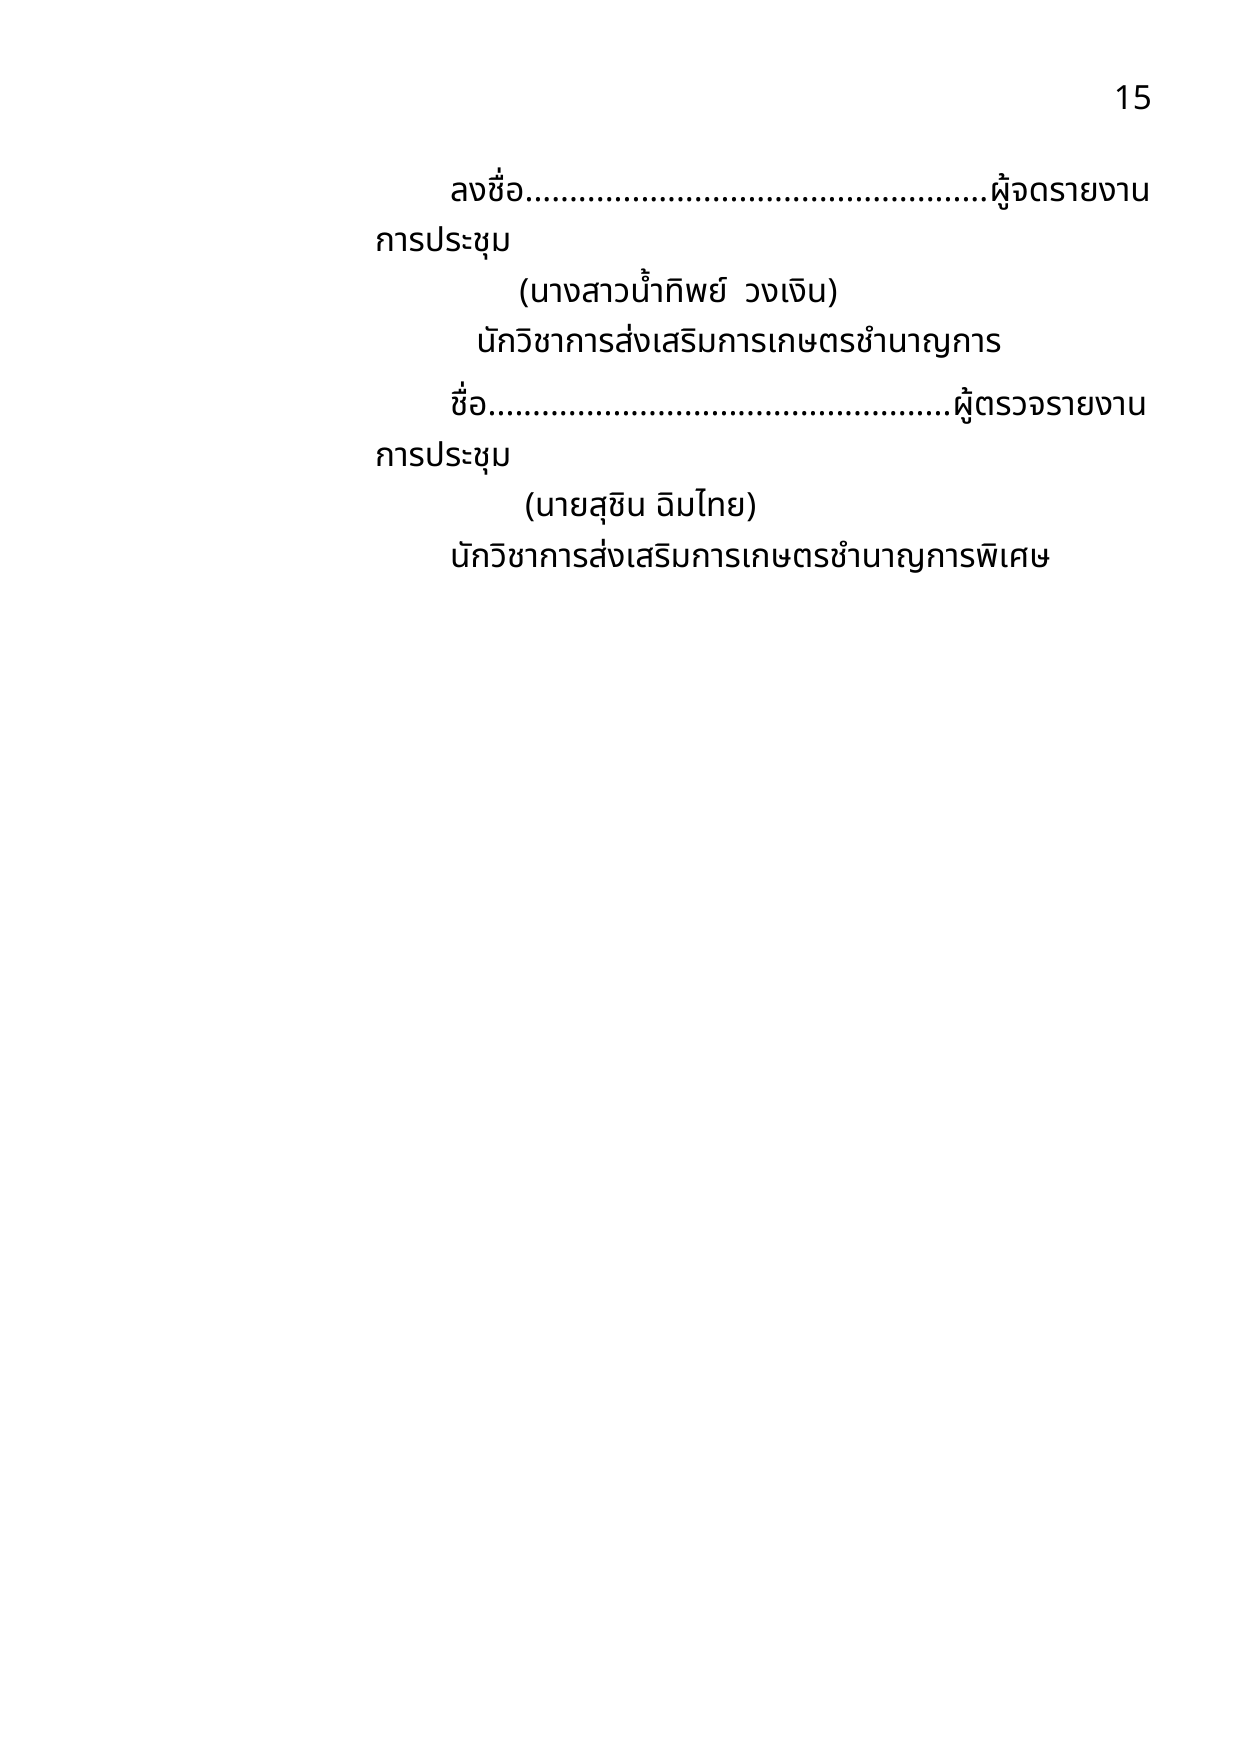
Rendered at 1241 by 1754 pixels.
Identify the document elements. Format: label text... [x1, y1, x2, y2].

text ชื่อ....................................................ผู้ตรวจรายงานการประชุม [375, 380, 1152, 481]
text นักวิชาการส่งเสริมการเกษตรชำนาญการพิเศษ [375, 532, 1152, 582]
text ลงชื่อ....................................................ผู้จดรายงานการประชุม [375, 165, 1152, 266]
text (นายสุชิน ฉิมไทย) [450, 481, 1152, 532]
text นักวิชาการส่งเสริมการเกษตรชำนาญการ [150, 317, 1152, 367]
text (นางสาวน้ำทิพย์ วงเงิน) [375, 266, 1152, 317]
